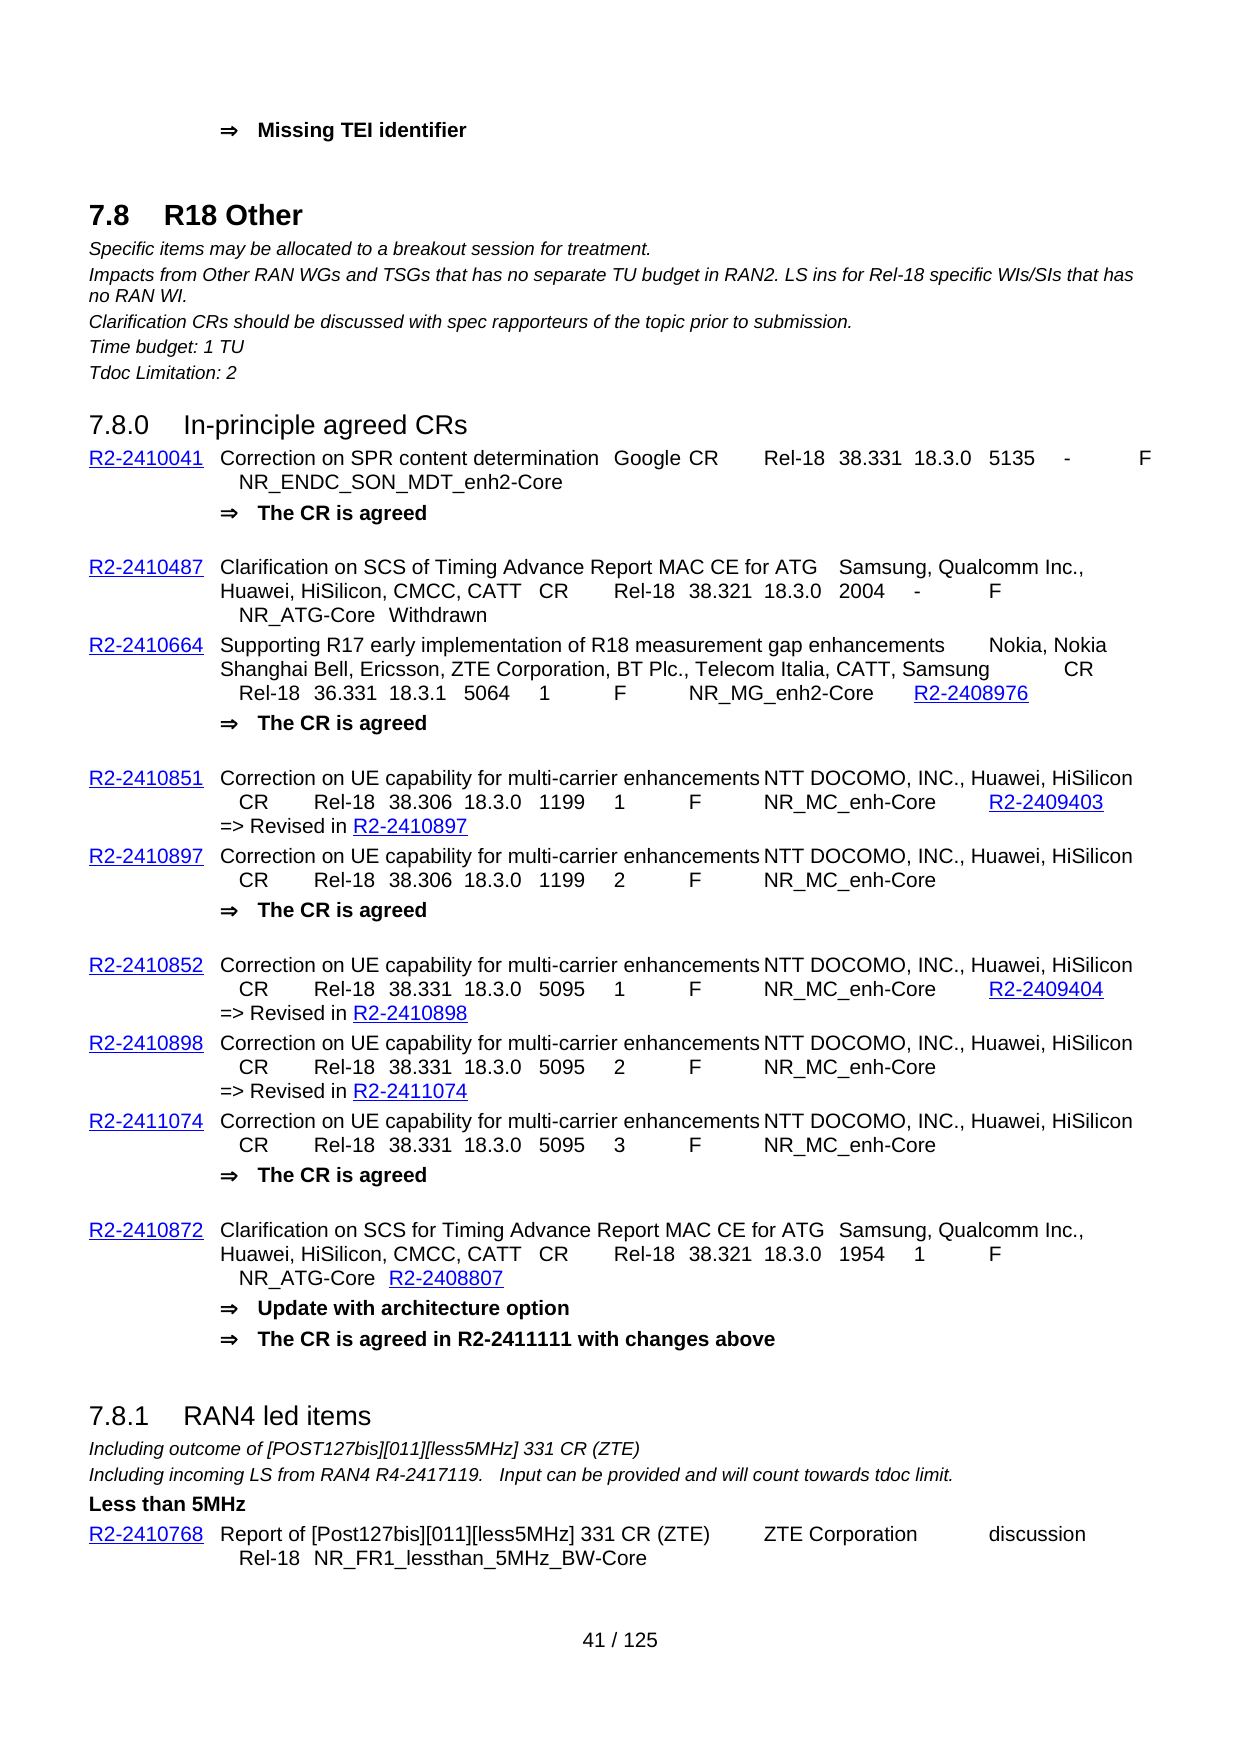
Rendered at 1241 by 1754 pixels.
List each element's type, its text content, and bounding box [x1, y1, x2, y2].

title R2-2410664 Supporting R17 early implementation of R18 measurement gap enhancements Nokia, Nokia Shanghai Bell, Ericsson, ZTE Corporation, BT Plc., Telecom Italia, CATT, Samsung CR Rel-18 36.331 18.3.1 5064 1 F NR_MG_enh2-Core R2-2408976 [89, 633, 1152, 705]
title R2-2410487 Clarification on SCS of Timing Advance Report MAC CE for ATG Samsung, Qualcomm Inc., Huawei, HiSilicon, CMCC, CATT CR Rel-18 38.321 18.3.0 2004 - F NR_ATG-Core Withdrawn [89, 555, 1152, 627]
subtitle 7.8.0 In-principle agreed CRs [89, 409, 1152, 440]
title R2-2410851 Correction on UE capability for multi-carrier enhancements NTT DOCOMO, INC., Huawei, HiSilicon CR Rel-18 38.306 18.3.0 1199 1 F NR_MC_enh-Core R2-2409403 [89, 766, 1152, 814]
text => Revised in R2-2411074 [220, 1079, 1152, 1103]
title R2-2411074 Correction on UE capability for multi-carrier enhancements NTT DOCOMO, INC., Huawei, HiSilicon CR Rel-18 38.331 18.3.0 5095 3 F NR_MC_enh-Core [89, 1109, 1152, 1157]
text Including outcome of [POST127bis][011][less5MHz] 331 CR (ZTE) [89, 1438, 1152, 1459]
subtitle 7.8 R18 Other [89, 198, 1152, 231]
title R2-2410898 Correction on UE capability for multi-carrier enhancements NTT DOCOMO, INC., Huawei, HiSilicon CR Rel-18 38.331 18.3.0 5095 2 F NR_MC_enh-Core [89, 1031, 1152, 1079]
text Tdoc Limitation: 2 [89, 362, 1152, 384]
text Including incoming LS from RAN4 R4-2417119. Input can be provided and will count towards tdoc limit. [89, 1463, 1152, 1485]
subtitle 7.8.1 RAN4 led items [89, 1400, 1152, 1432]
title R2-2410872 Clarification on SCS for Timing Advance Report MAC CE for ATG Samsung, Qualcomm Inc., Huawei, HiSilicon, CMCC, CATT CR Rel-18 38.321 18.3.0 1954 1 F NR_ATG-Core R2-2408807 [89, 1218, 1152, 1290]
text Time budget: 1 TU [89, 336, 1152, 358]
text Clarification CRs should be discussed with spec rapporteurs of the topic prior to submission. [89, 311, 1152, 332]
text The CR is agreed [220, 500, 1152, 525]
text Specific items may be allocated to a breakout session for treatment. [89, 238, 1152, 259]
title R2-2410897 Correction on UE capability for multi-carrier enhancements NTT DOCOMO, INC., Huawei, HiSilicon CR Rel-18 38.306 18.3.0 1199 2 F NR_MC_enh-Core [89, 844, 1152, 892]
text The CR is agreed [220, 711, 1152, 736]
text Update with architecture option [220, 1296, 1152, 1321]
text Impacts from Other RAN WGs and TSGs that has no separate TU budget in RAN2. LS ins for Rel-18 specific WIs/SIs that has no RAN WI. [89, 263, 1152, 306]
title R2-2410768 Report of [Post127bis][011][less5MHz] 331 CR (ZTE) ZTE Corporation discussion Rel-18 NR_FR1_lessthan_5MHz_BW-Core [89, 1522, 1152, 1569]
text The CR is agreed [220, 1163, 1152, 1188]
text The CR is agreed [220, 898, 1152, 923]
title R2-2410852 Correction on UE capability for multi-carrier enhancements NTT DOCOMO, INC., Huawei, HiSilicon CR Rel-18 38.331 18.3.0 5095 1 F NR_MC_enh-Core R2-2409404 [89, 953, 1152, 1001]
title Less than 5MHz [89, 1491, 1152, 1515]
title R2-2410041 Correction on SPR content determination Google CR Rel-18 38.331 18.3.0 5135 - F NR_ENDC_SON_MDT_enh2-Core [89, 446, 1152, 494]
text The CR is agreed in R2-2411111 with changes above [220, 1327, 1152, 1351]
text => Revised in R2-2410898 [220, 1001, 1152, 1025]
text Missing TEI identifier [220, 118, 1152, 143]
text => Revised in R2-2410897 [220, 814, 1152, 838]
